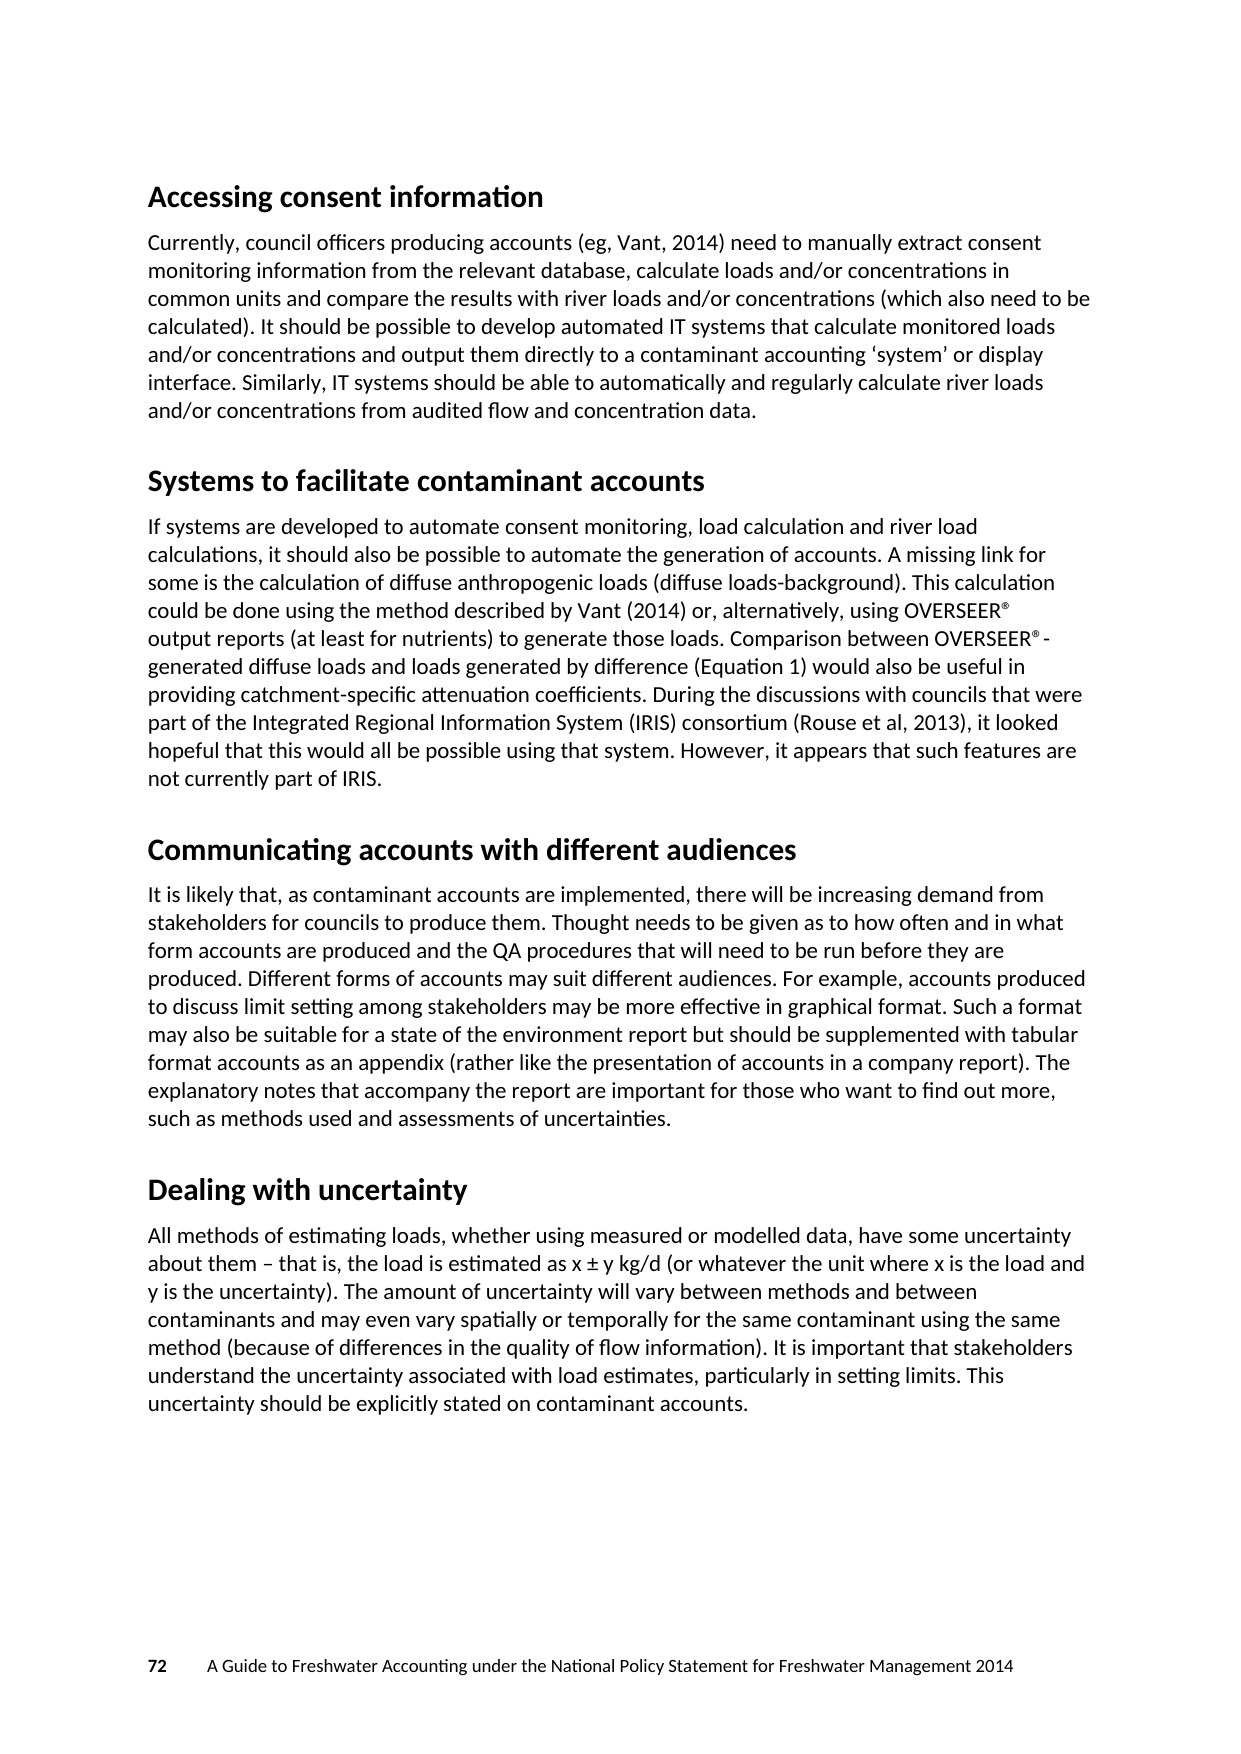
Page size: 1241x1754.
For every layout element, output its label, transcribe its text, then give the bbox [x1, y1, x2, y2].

text It is likely that, as contaminant accounts are implemented, there will be increasing demand from stakeholders for councils to produce them. Thought needs to be given as to how often and in what form accounts are produced and the QA procedures that will need to be run before they are produced. Different forms of accounts may suit different audiences. For example, accounts produced to discuss limit setting among stakeholders may be more effective in graphical format. Such a format may also be suitable for a state of the environment report but should be supplemented with tabular format accounts as an appendix (rather like the presentation of accounts in a company report). The explanatory notes that accompany the report are important for those who want to find out more, such as methods used and assessments of uncertainties. [148, 880, 1092, 1133]
text If systems are developed to automate consent monitoring, load calculation and river load calculations, it should also be possible to automate the generation of accounts. A missing link for some is the calculation of diffuse anthropogenic loads (diffuse loads-background). This calculation could be done using the method described by Vant (2014) or, alternatively, using OVERSEER® output reports (at least for nutrients) to generate those loads. Comparison between OVERSEER®-generated diffuse loads and loads generated by difference (Equation 1) would also be useful in providing catchment-specific attenuation coefficients. During the discussions with councils that were part of the Integrated Regional Information System (IRIS) consortium (Rouse et al, 2013), it looked hopeful that this would all be possible using that system. However, it appears that such features are not currently part of IRIS. [148, 512, 1092, 792]
subtitle Dealing with uncertainty [148, 1170, 1092, 1208]
text Currently, council officers producing accounts (eg, Vant, 2014) need to manually extract consent monitoring information from the relevant database, calculate loads and/or concentrations in common units and compare the results with river loads and/or concentrations (which also need to be calculated). It should be possible to develop automated IT systems that calculate monitored loads and/or concentrations and output them directly to a contaminant accounting ‘system’ or display interface. Similarly, IT systems should be able to automatically and regularly calculate river loads and/or concentrations from audited flow and concentration data. [148, 228, 1092, 424]
subtitle Accessing consent information [148, 177, 1092, 215]
subtitle Systems to facilitate contaminant accounts [148, 461, 1092, 499]
subtitle Communicating accounts with different audiences [148, 830, 1092, 868]
text All methods of estimating loads, whether using measured or modelled data, have some uncertainty about them – that is, the load is estimated as x ± y kg/d (or whatever the unit where x is the load and y is the uncertainty). The amount of uncertainty will vary between methods and between contaminants and may even vary spatially or temporally for the same contaminant using the same method (because of differences in the quality of flow information). It is important that stakeholders understand the uncertainty associated with load estimates, particularly in setting limits. This uncertainty should be explicitly stated on contaminant accounts. [148, 1221, 1092, 1417]
